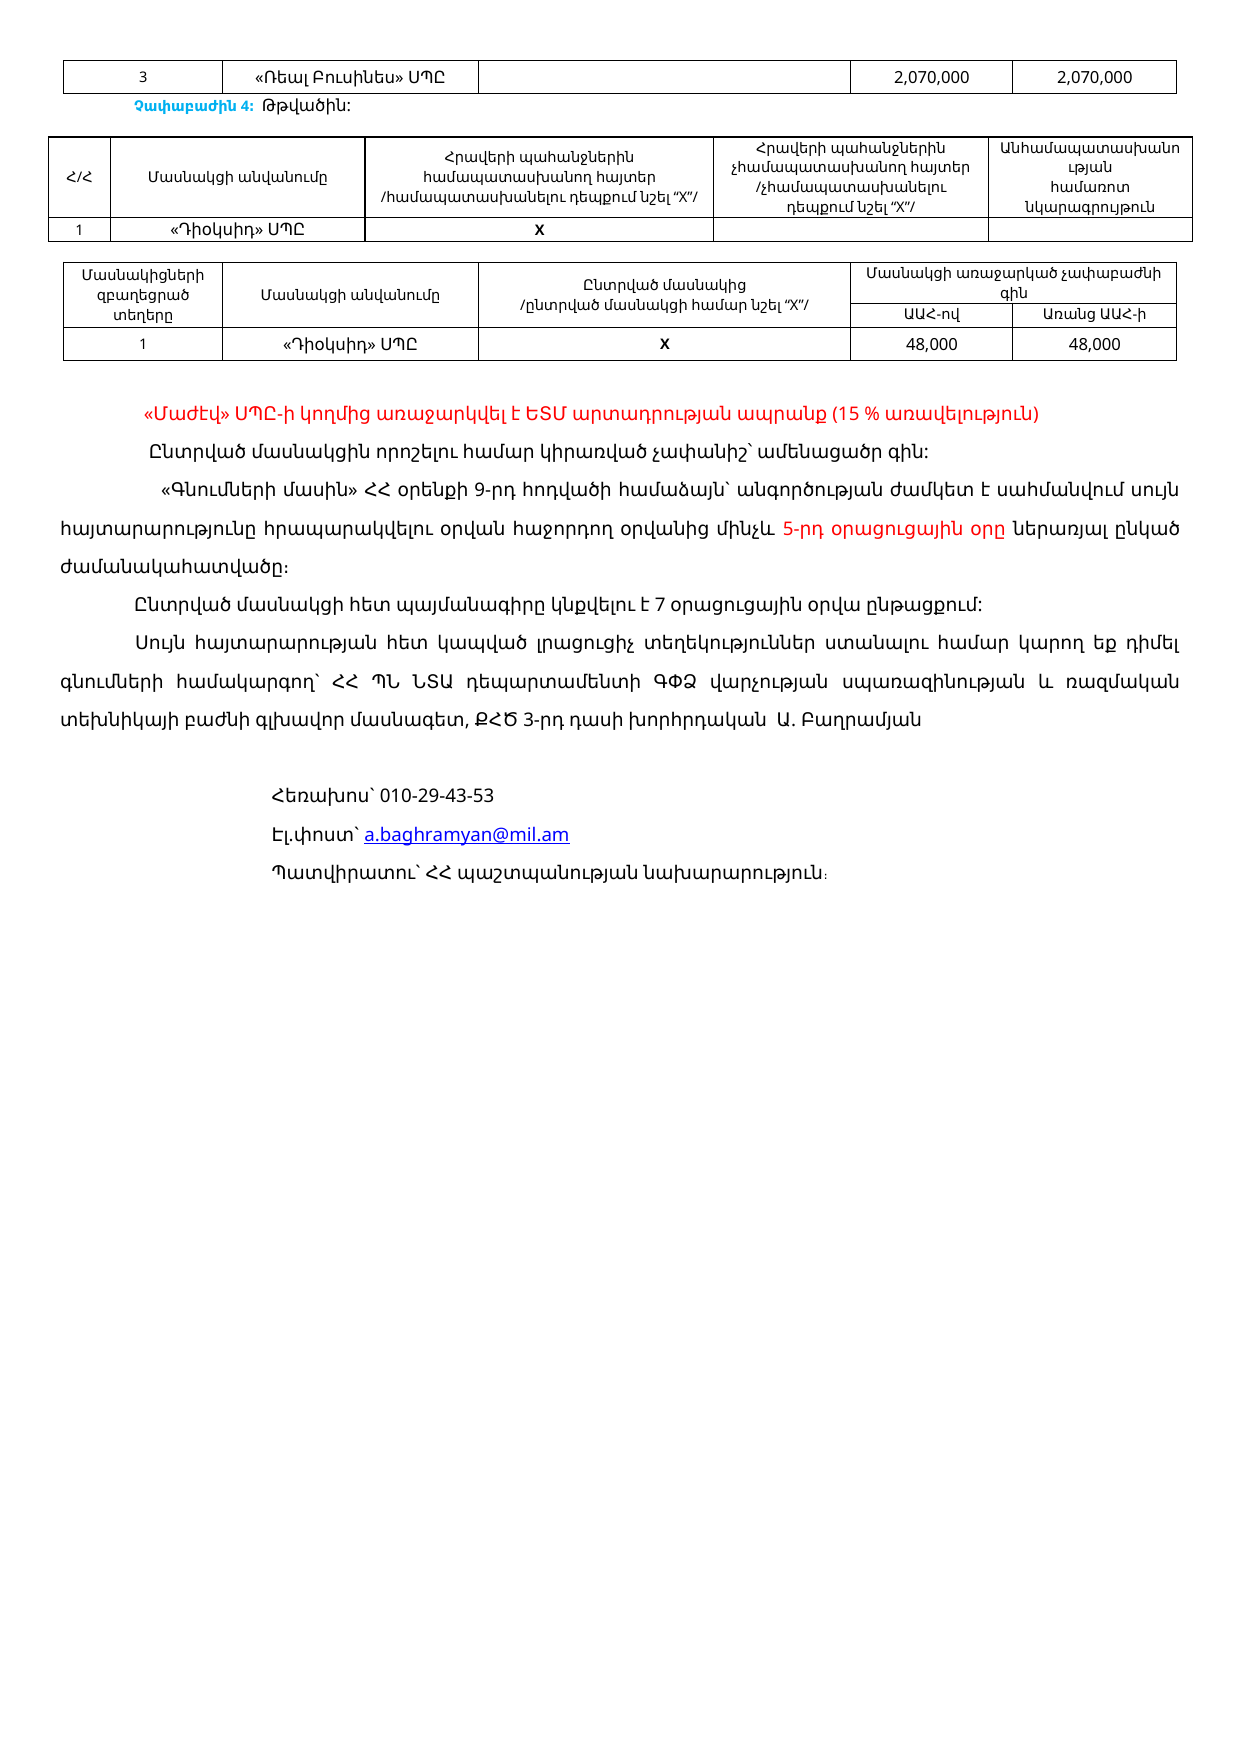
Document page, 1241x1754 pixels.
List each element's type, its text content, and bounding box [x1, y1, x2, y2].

table_cell «Ռեալ Բուսինես» ՍՊԸ [223, 61, 478, 93]
table_cell 48,000 [851, 328, 1012, 359]
text Էլ.փոստ` a.baghramyan@mil.am [60, 821, 1180, 846]
text Ընտրված մասնակցի հետ պայմանագիրը կնքվելու է 7 օրացուցային օրվա ընթացքում: [60, 591, 1180, 617]
table_cell 1 [64, 328, 222, 359]
table_cell 48,000 [1013, 328, 1176, 359]
table_cell Առանց ԱԱՀ-ի [1013, 304, 1176, 327]
table_header Մասնակցի առաջարկած չափաբաժնի գին [851, 263, 1176, 302]
table_header Հ/Հ [49, 138, 110, 217]
table_cell [714, 218, 988, 241]
table_cell 3 [64, 61, 222, 93]
text Պատվիրատու` ՀՀ պաշտպանության նախարարություն։ [60, 859, 1180, 884]
table_header Հրավերի պահանջներին չհամապատասխանող հայտեր /չհամապատասխանելու դեպքում նշել “X”/ [714, 138, 988, 217]
table_cell «Դիօկսիդ» ՍՊԸ [223, 328, 478, 359]
table_header Մասնակիցների զբաղեցրած տեղերը [64, 263, 222, 327]
table_header Հրավերի պահանջներին համապատասխանող հայտեր /համապատասխանելու դեպքում նշել “X”/ [366, 138, 713, 217]
table_cell 2,070,000 [851, 61, 1012, 93]
text Չափաբաժին 4։ Թթվածին: [60, 94, 1180, 116]
table_header Մասնակցի անվանումը [223, 263, 478, 327]
table_cell X [479, 328, 850, 359]
table_cell ԱԱՀ-ով [851, 304, 1012, 327]
text Ընտրված մասնակցին որոշելու համար կիրառված չափանիշ՝ ամենացածր գին: [60, 438, 1180, 464]
table_cell 1 [49, 218, 110, 241]
table_cell [989, 218, 1192, 241]
table_cell [479, 61, 850, 93]
table_header Ընտրված մասնակից /ընտրված մասնակցի համար նշել “X”/ [479, 263, 850, 327]
text «Գնումների մասին» ՀՀ օրենքի 9-րդ հոդվածի համաձայն` անգործության ժամկետ է սահմանվում սույն հայտարարությունը հրապարակվելու օրվան հաջորդող օրվանից մինչև 5-րդ օրացուցային օրը ներառյալ ընկած ժամանակահատվածը։ [60, 477, 1180, 579]
text «Մաժէվ» ՍՊԸ-ի կողմից առաջարկվել է ԵՏՄ արտադրության ապրանք (15 % առավելություն) [60, 400, 1180, 426]
table_header Անհամապատասխանության համառոտ նկարագրույթուն [989, 138, 1192, 217]
table_cell «Դիօկսիդ» ՍՊԸ [111, 218, 364, 241]
table_cell X [366, 218, 713, 241]
table_header Մասնակցի անվանումը [111, 138, 364, 217]
text Հեռախոս` 010-29-43-53 [60, 783, 1180, 808]
text Սույն հայտարարության հետ կապված լրացուցիչ տեղեկություններ ստանալու համար կարող եք դիմել գնումների համակարգող` ՀՀ ՊՆ ՆՏԱ դեպարտամենտի ԳՓՁ վարչության սպառազինության և ռազմական տեխնիկայի բաժնի գլխավոր մասնագետ, ՔՀԾ 3-րդ դասի խորհրդական Ա. Բաղրամյան [60, 630, 1180, 732]
table_cell 2,070,000 [1013, 61, 1176, 93]
